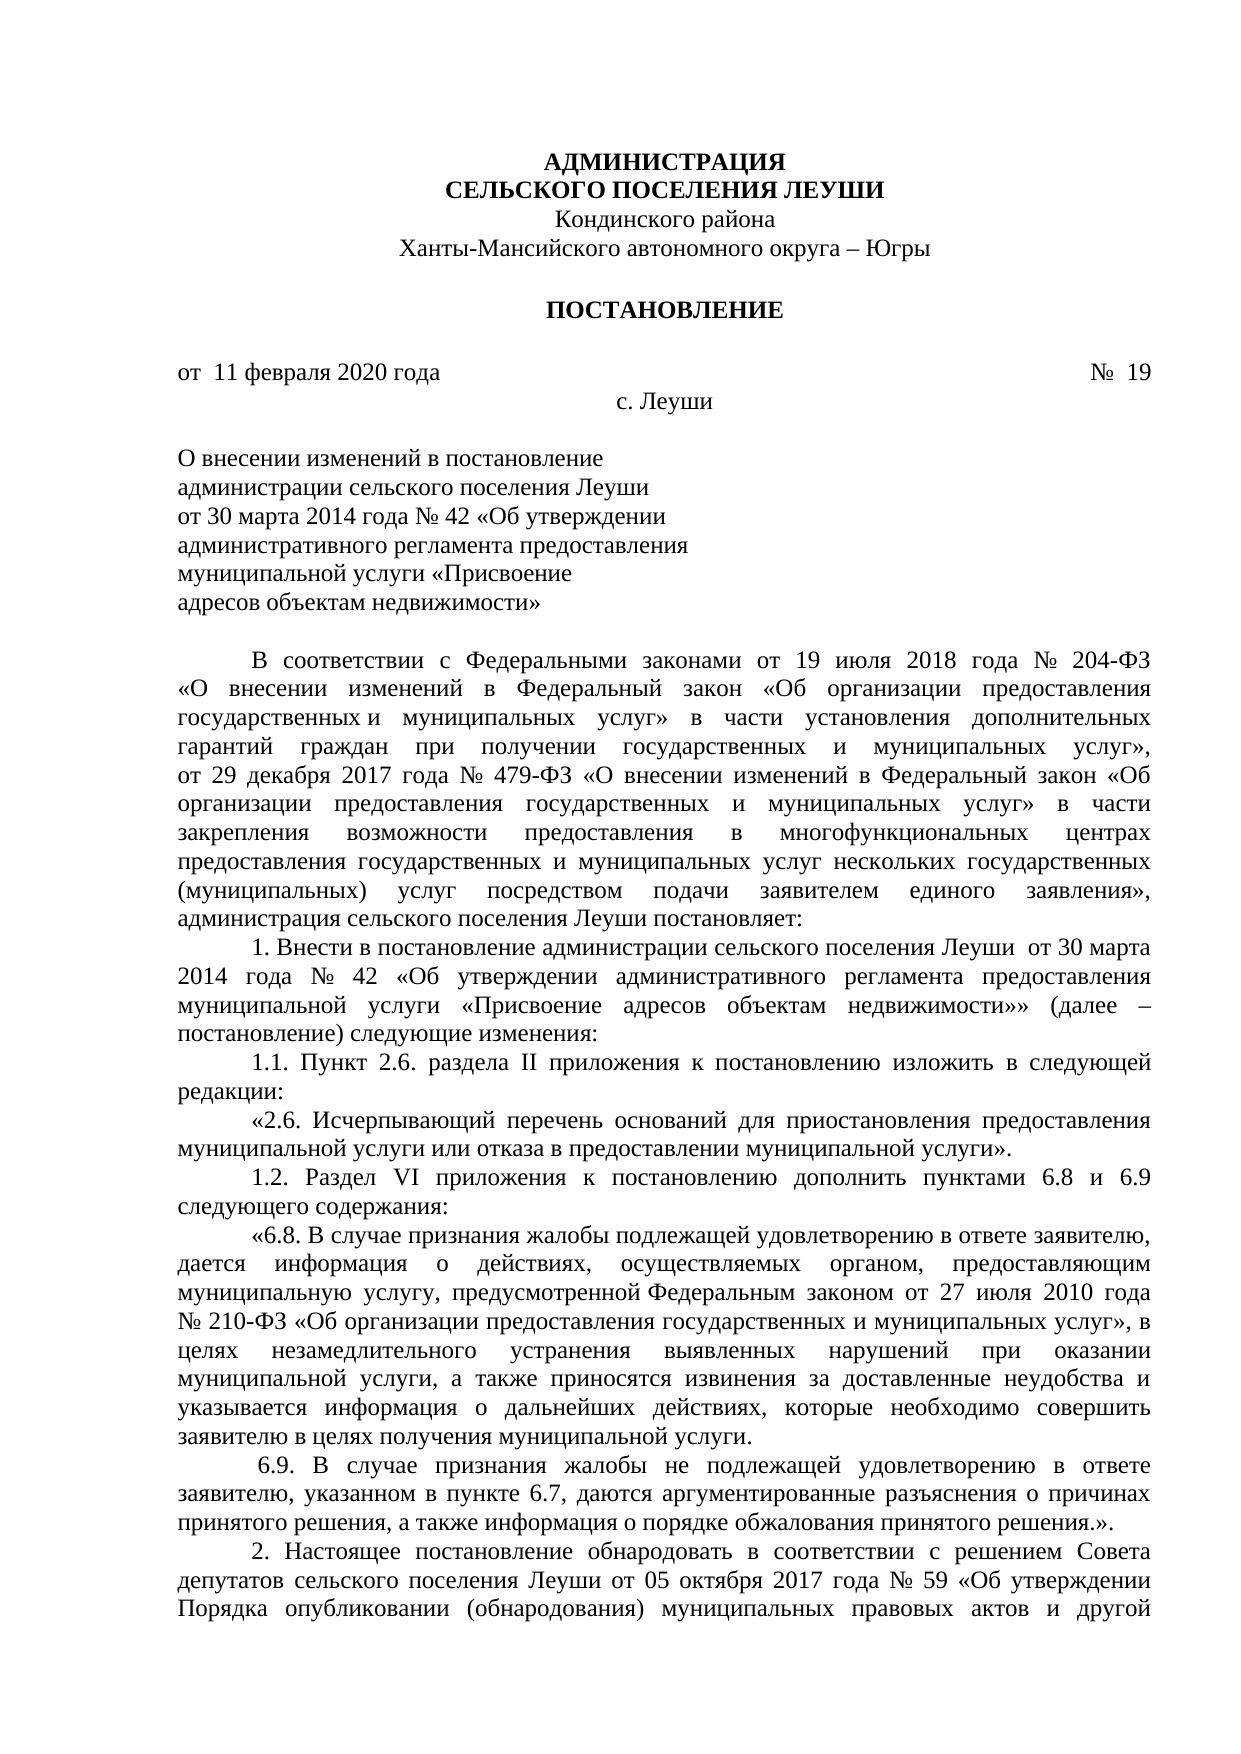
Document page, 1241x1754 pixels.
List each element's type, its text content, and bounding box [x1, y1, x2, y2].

text от 11 февраля 2020 года № 19 [177, 357, 1152, 386]
text 1.1. Пункт 2.6. раздела II приложения к постановлению изложить в следующей редакции: [177, 1047, 1152, 1105]
text 1.2. Раздел VI приложения к постановлению дополнить пунктами 6.8 и 6.9 следующего содержания: [177, 1162, 1152, 1220]
text 6.9. В случае признания жалобы не подлежащей удовлетворению в ответе заявителю, указанном в пункте 6.7, даются аргументированные разъяснения о причинах принятого решения, а также информация о порядке обжалования принятого решения.». [177, 1450, 1152, 1536]
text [177, 1536, 1152, 1622]
text 1. Внести в постановление администрации сельского поселения Леуши от 30 марта 2014 года № 42 «Об утверждении административного регламента предоставления муниципальной услуги «Присвоение адресов объектам недвижимости»» (далее – постановление) следующие изменения: [177, 932, 1152, 1047]
text О внесении изменений в постановление [177, 443, 1152, 472]
text муниципальной услуги «Присвоение [177, 558, 1152, 587]
text администрации сельского поселения Леуши [177, 472, 1152, 501]
text Ханты-Мансийского автономного округа – Югры [177, 233, 1152, 262]
text АДМИНИСТРАЦИЯ [177, 147, 1152, 176]
text административного регламента предоставления [177, 530, 1152, 558]
text с. Леуши [177, 386, 1152, 415]
text адресов объектам недвижимости» [177, 587, 1152, 616]
text от 30 марта 2014 года № 42 «Об утверждении [177, 501, 1152, 530]
text Кондинского района [177, 204, 1152, 233]
text «2.6. Исчерпывающий перечень оснований для приостановления предоставления муниципальной услуги или отказа в предоставлении муниципальной услуги». [177, 1105, 1152, 1162]
text СЕЛЬСКОГО ПОСЕЛЕНИЯ ЛЕУШИ [177, 176, 1152, 204]
text ПОСТАНОВЛЕНИЕ [177, 295, 1152, 324]
text «6.8. В случае признания жалобы подлежащей удовлетворению в ответе заявителю, дается информация о действиях, осуществляемых органом, предоставляющим муниципальную услугу, предусмотренной Федеральным законом от 27 июля 2010 года № 210-ФЗ «Об организации предоставления государственных и муниципальных услуг», в целях незамедлительного устранения выявленных нарушений при оказании муниципальной услуги, а также приносятся извинения за доставленные неудобства и указывается информация о дальнейших действиях, которые необходимо совершить заявителю в целях получения муниципальной услуги. [177, 1220, 1152, 1450]
